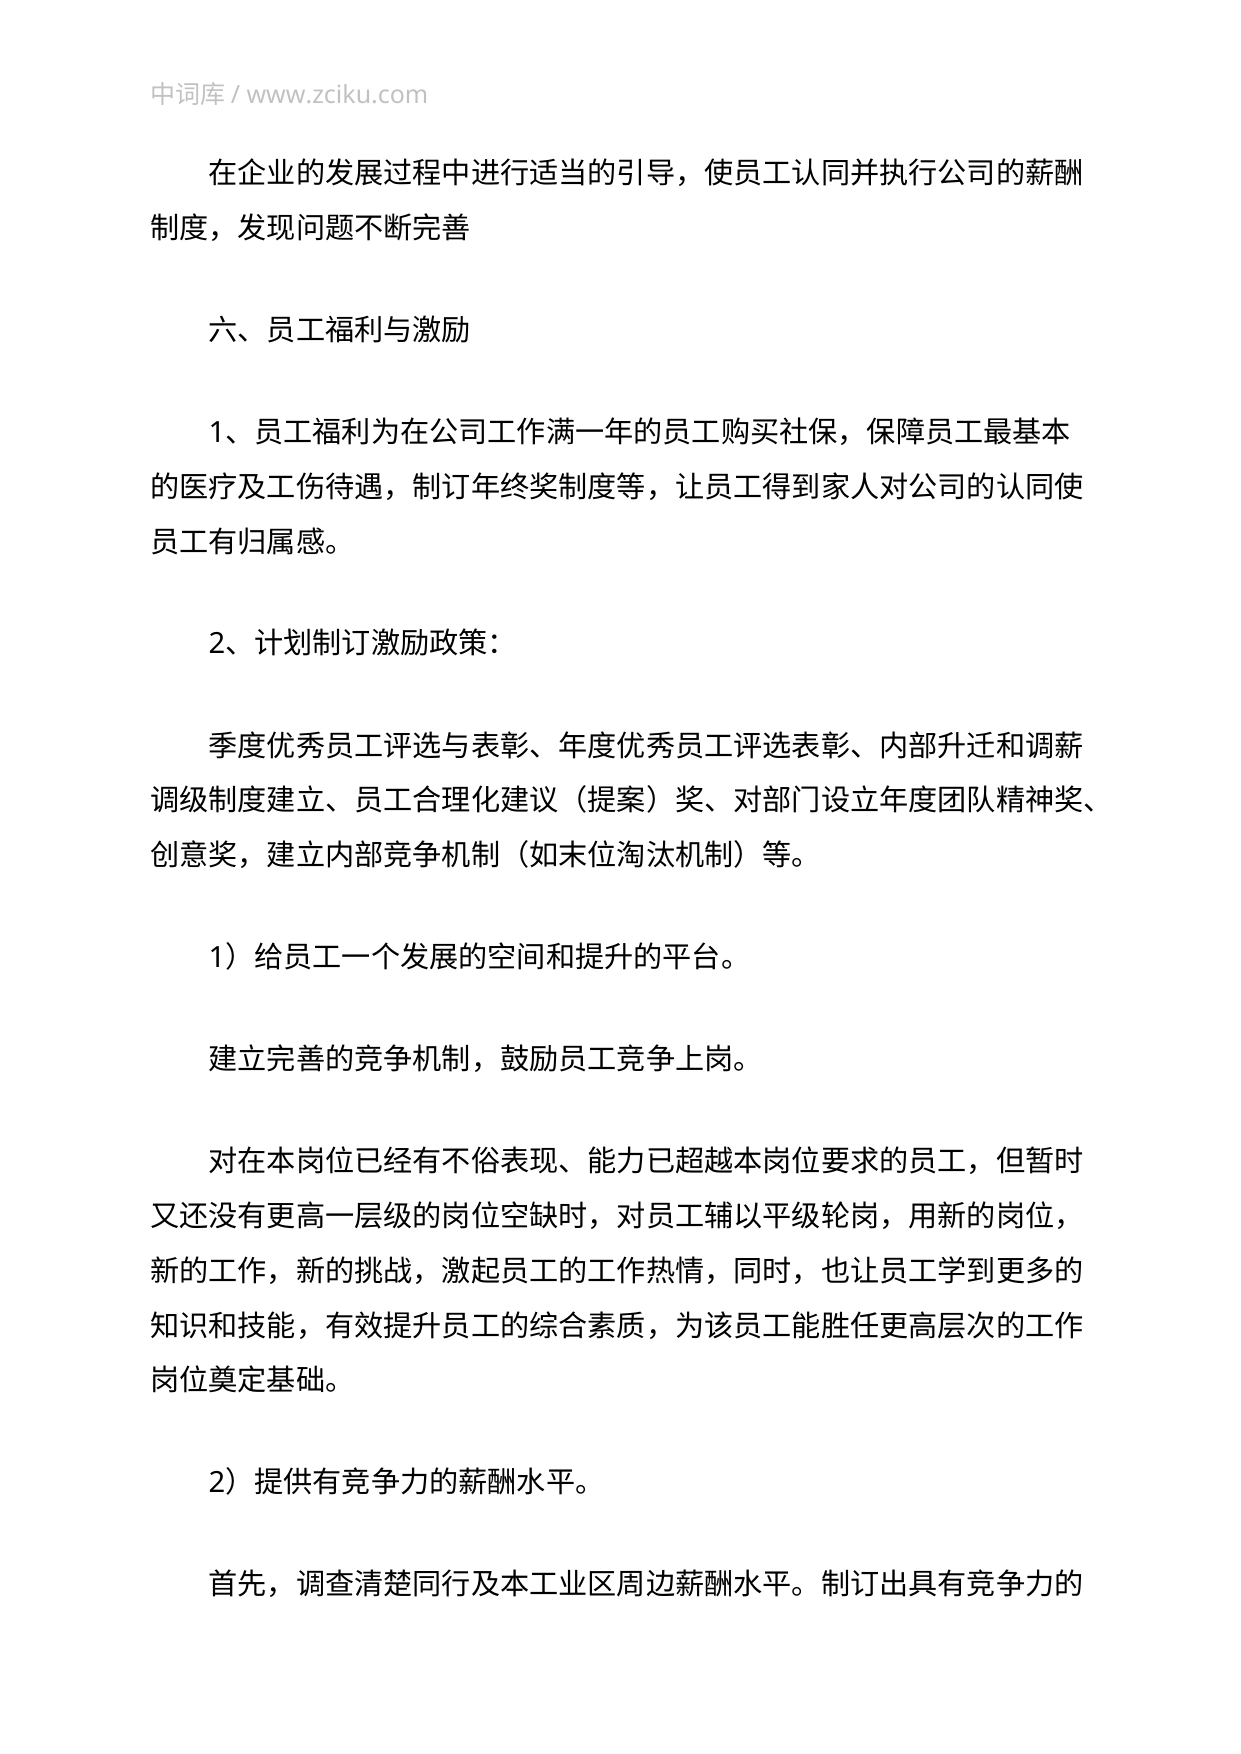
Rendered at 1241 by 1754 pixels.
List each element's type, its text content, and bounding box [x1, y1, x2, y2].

text 1、员工福利为在公司工作满一年的员工购买社保，保障员工最基本的医疗及工伤待遇，制订年终奖制度等，让员工得到家人对公司的认同使员工有归属感。 [150, 408, 1090, 561]
text 在企业的发展过程中进行适当的引导，使员工认同并执行公司的薪酬制度，发现问题不断完善 [150, 150, 1090, 247]
text 2、计划制订激励政策： [150, 620, 1090, 662]
text 2）提供有竞争力的薪酬水平。 [150, 1459, 1090, 1501]
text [150, 1561, 1090, 1603]
text 对在本岗位已经有不俗表现、能力已超越本岗位要求的员工，但暂时又还没有更高一层级的岗位空缺时，对员工辅以平级轮岗，用新的岗位，新的工作，新的挑战，激起员工的工作热情，同时，也让员工学到更多的知识和技能，有效提升员工的综合素质，为该员工能胜任更高层次的工作岗位奠定基础。 [150, 1137, 1090, 1399]
text 六、员工福利与激励 [150, 307, 1090, 349]
text 季度优秀员工评选与表彰、年度优秀员工评选表彰、内部升迁和调薪调级制度建立、员工合理化建议（提案）奖、对部门设立年度团队精神奖、创意奖，建立内部竞争机制（如末位淘汰机制）等。 [150, 722, 1090, 874]
text 建立完善的竞争机制，鼓励员工竞争上岗。 [150, 1036, 1090, 1078]
text 1）给员工一个发展的空间和提升的平台。 [150, 934, 1090, 976]
